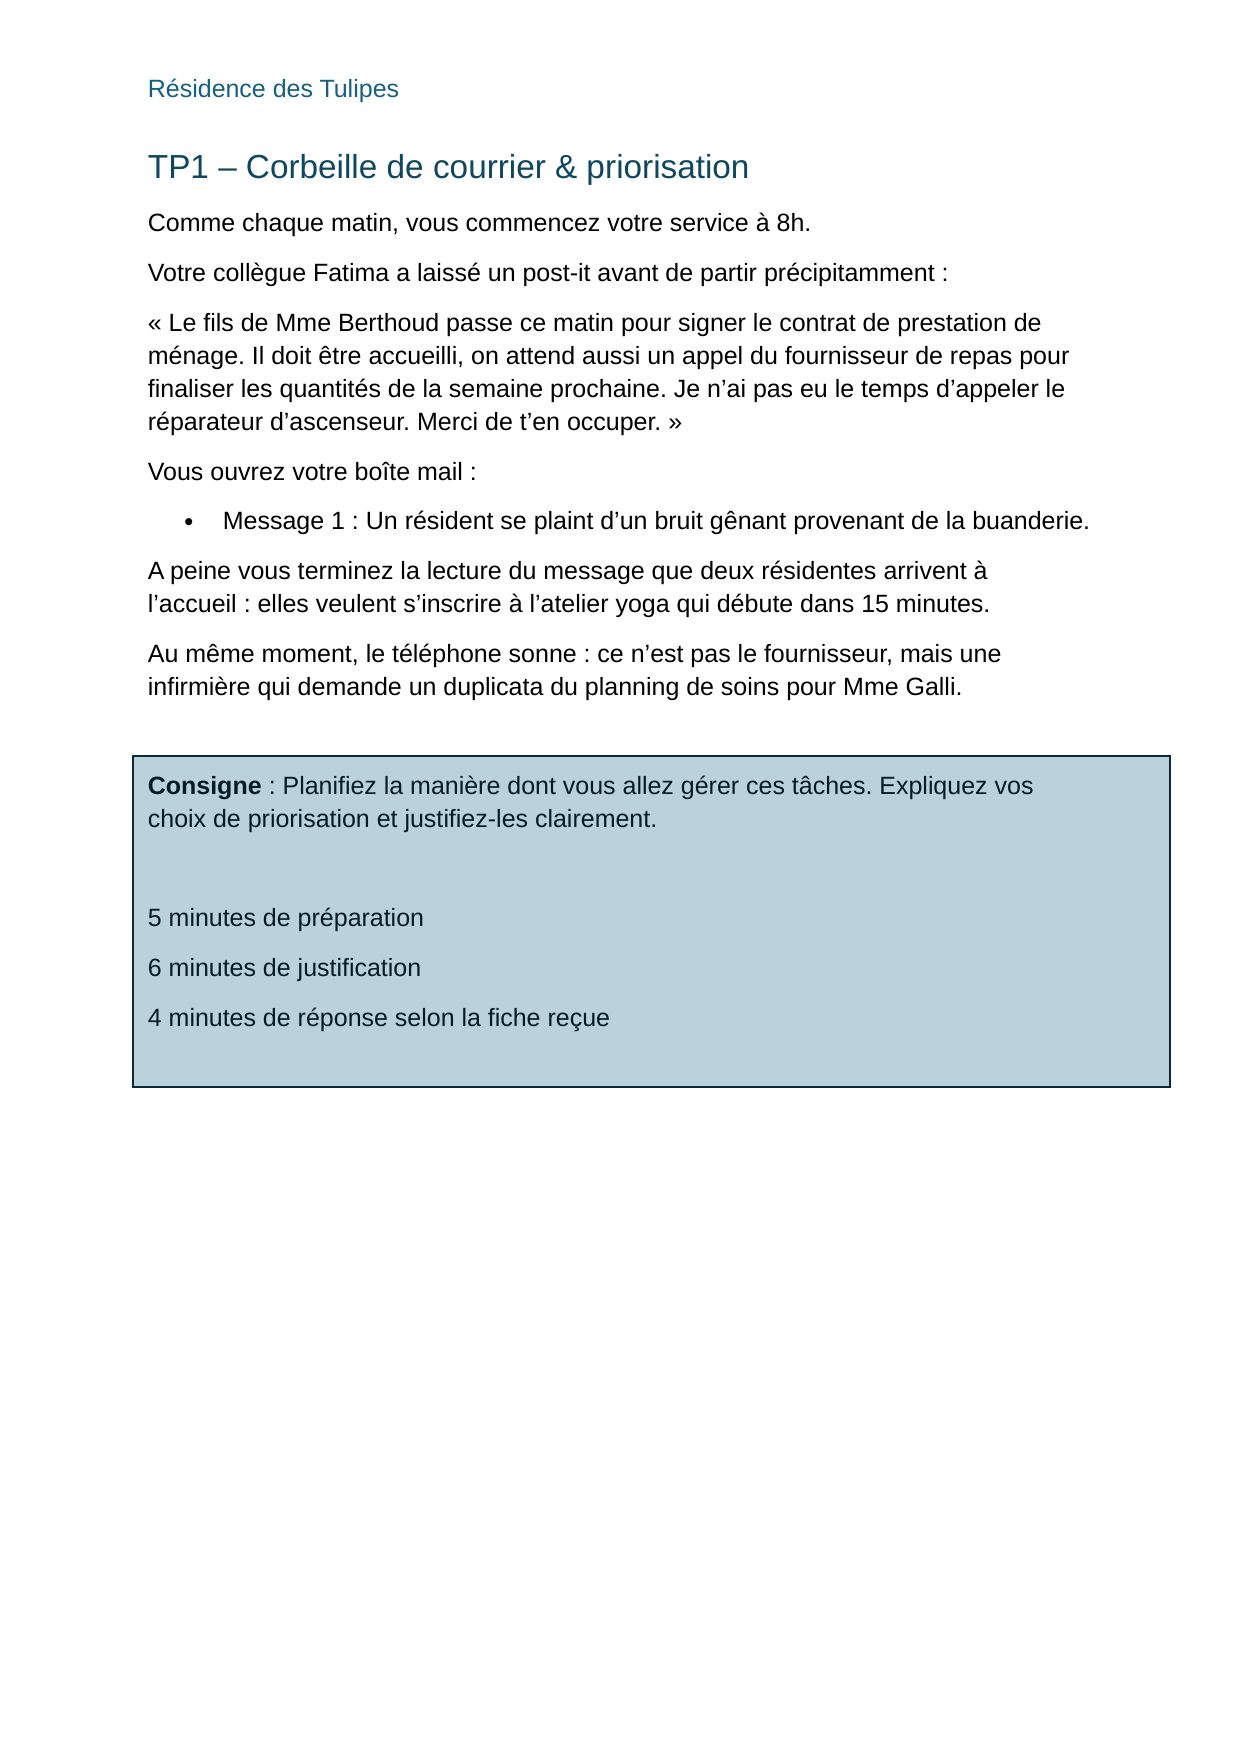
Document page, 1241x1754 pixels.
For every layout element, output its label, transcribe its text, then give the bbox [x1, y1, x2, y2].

text Au même moment, le téléphone sonne : ce n’est pas le fournisseur, mais une infirmière qui demande un duplicata du planning de soins pour Mme Galli. [148, 639, 1093, 700]
text Comme chaque matin, vous commencez votre service à 8h. [148, 208, 1093, 237]
text Votre collègue Fatima a laissé un post-it avant de partir précipitamment : [148, 258, 1093, 287]
text Vous ouvrez votre boîte mail : [148, 457, 1093, 485]
text TP1 – Corbeille de courrier & priorisation [148, 148, 1093, 186]
list Message 1 : Un résident se plaint d’un bruit gênant provenant de la buanderie. [185, 506, 1093, 535]
text A peine vous terminez la lecture du message que deux résidentes arrivent à l’accueil : elles veulent s’inscrire à l’atelier yoga qui débute dans 15 minutes. [148, 556, 1093, 618]
text « Le fils de Mme Berthoud passe ce matin pour signer le contrat de prestation de ménage. Il doit être accueilli, on attend aussi un appel du fournisseur de repas pour finaliser les quantités de la semaine prochaine. Je n’ai pas eu le temps d’appeler le réparateur d’ascenseur. Merci de t’en occuper. » [148, 308, 1093, 436]
